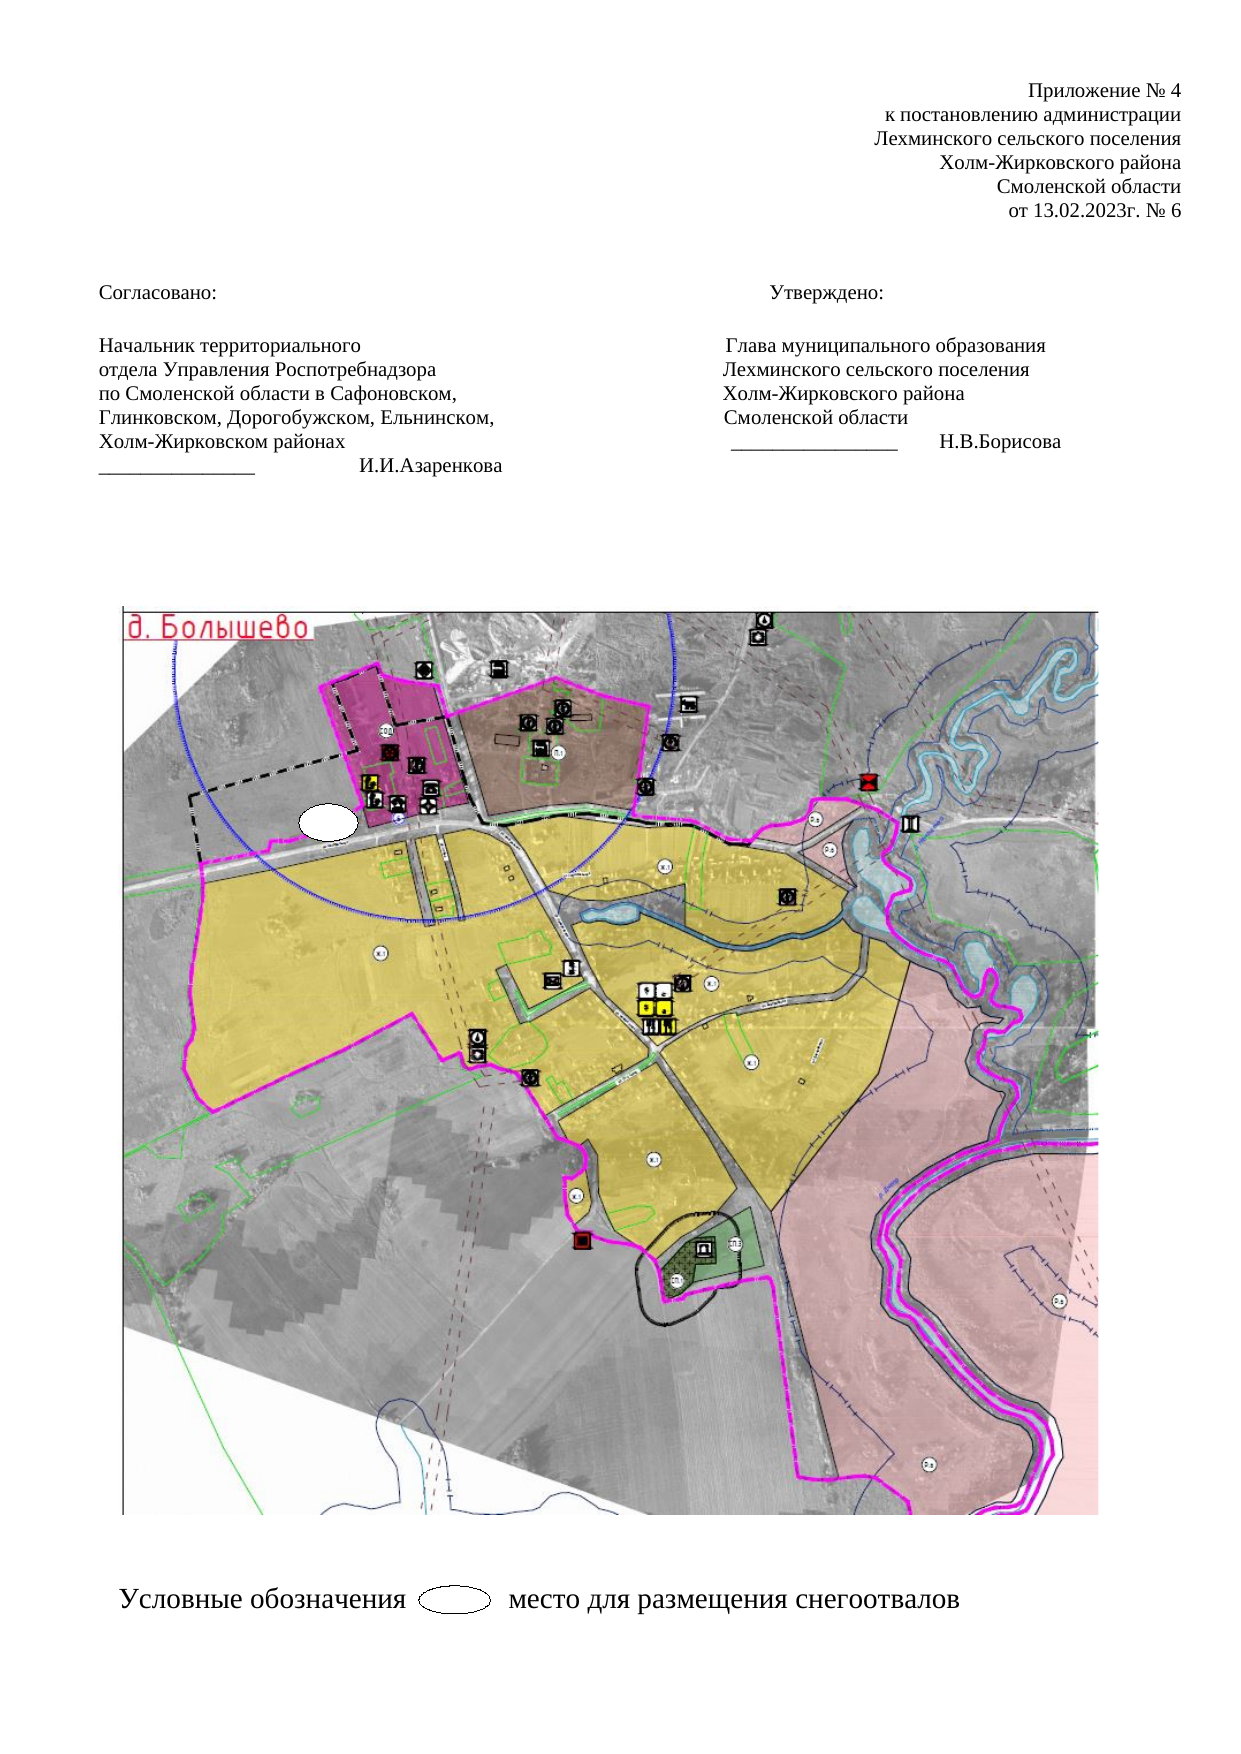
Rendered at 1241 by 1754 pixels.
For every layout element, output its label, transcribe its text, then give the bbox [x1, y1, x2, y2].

table_header Согласовано: Утверждено: Начальник территориального Глава муниципального образования отдела Управления Роспотребнадзора Лехминского сельского поселения по Смоленской области в Сафоновском, Холм-Жирковского района Глинковском, Дорогобужском, Ельнинском, Смоленской области Холм-Жирковском районах ________________ Н.В.Борисова _______________ И.И.Азаренкова [87, 280, 1127, 539]
text Условные обозначения место для размещения снегоотвалов [118, 1581, 1181, 1615]
text Смоленской области [118, 174, 1181, 198]
text к постановлению администрации [118, 102, 1181, 126]
text от 13.02.2023г. № 6 [118, 198, 1181, 222]
text Лехминского сельского поселения [118, 126, 1181, 150]
text Приложение № 4 [118, 78, 1181, 102]
text Холм-Жирковского района [118, 150, 1181, 174]
picture [118, 606, 1099, 1515]
